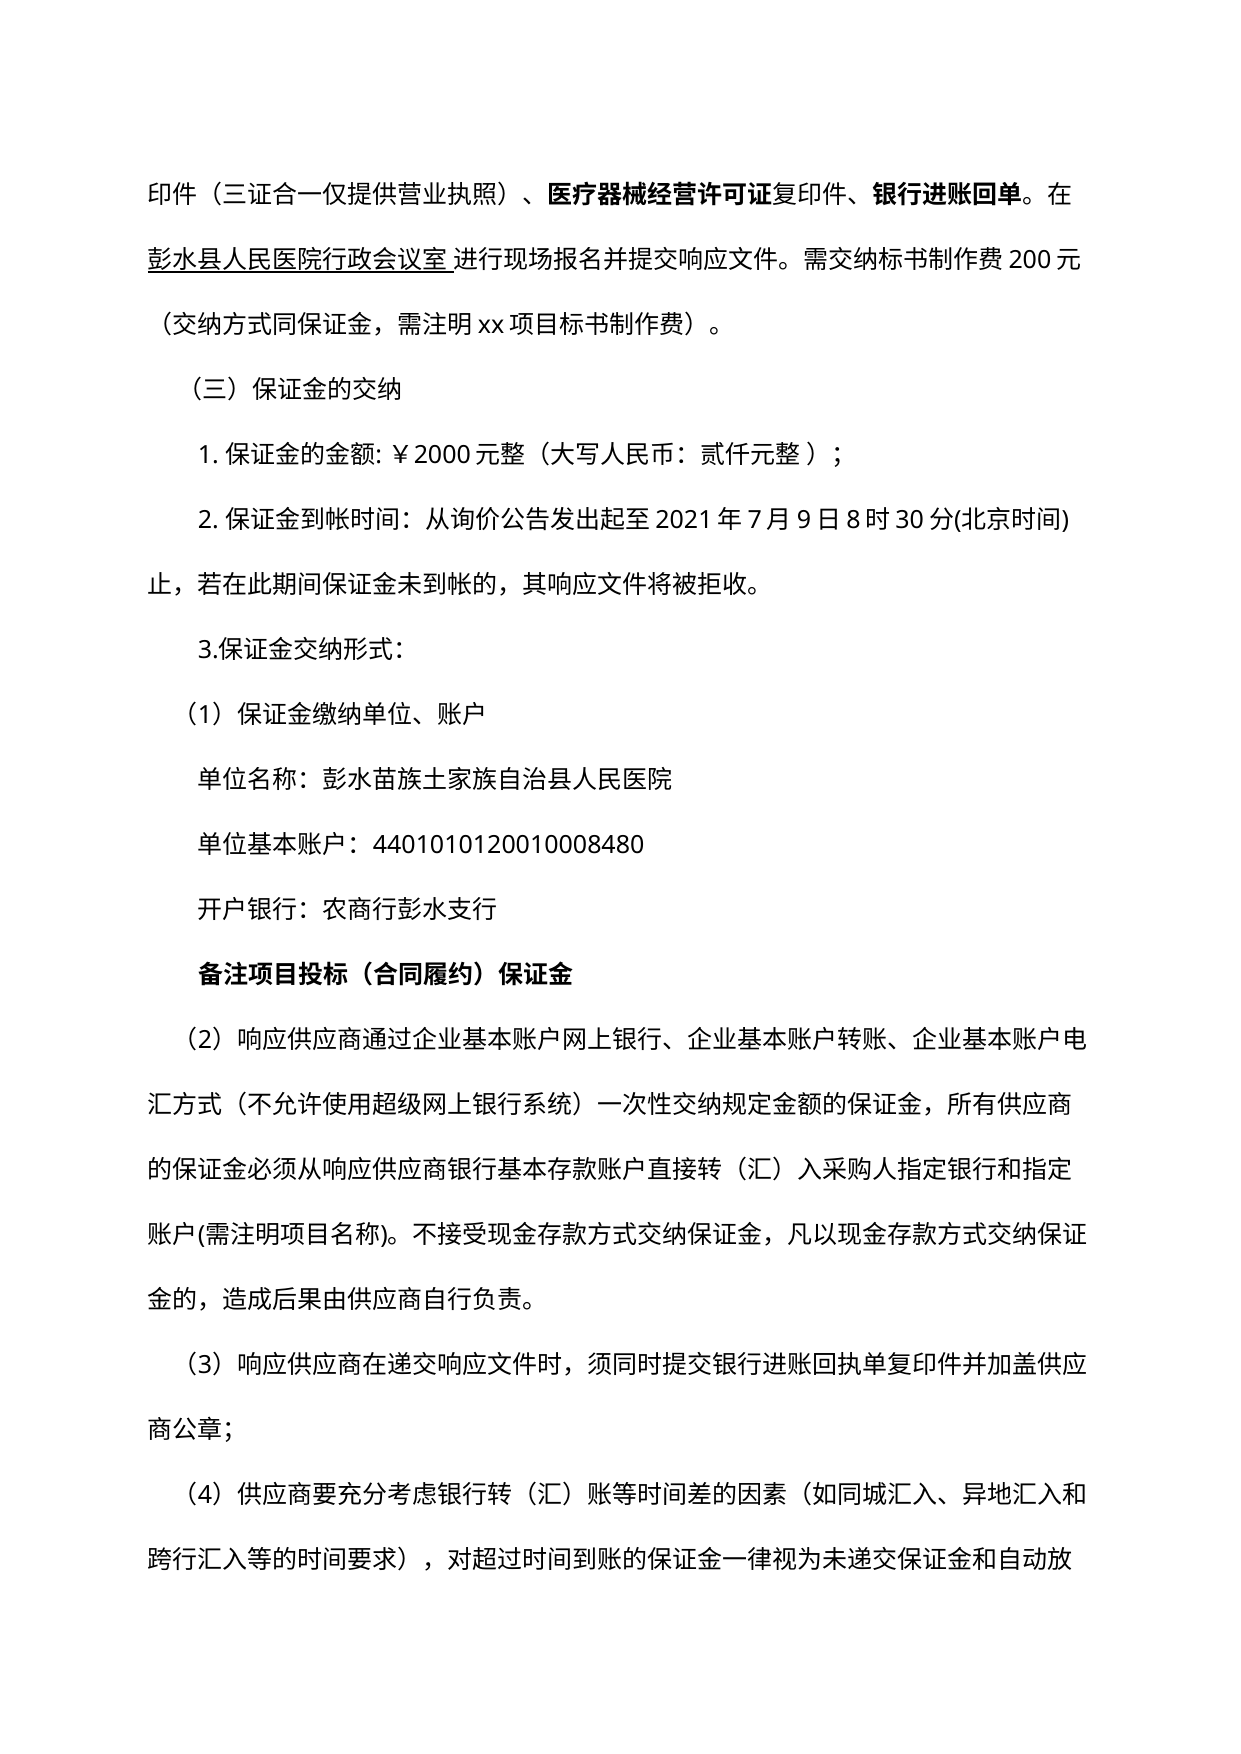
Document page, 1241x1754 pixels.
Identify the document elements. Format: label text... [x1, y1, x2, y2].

text （1）保证金缴纳单位、账户 [148, 681, 1092, 746]
text （2）响应供应商通过企业基本账户网上银行、企业基本账户转账、企业基本账户电汇方式（不允许使用超级网上银行系统）一次性交纳规定金额的保证金，所有供应商的保证金必须从响应供应商银行基本存款账户直接转（汇）入采购人指定银行和指定账户(需注明项目名称)。不接受现金存款方式交纳保证金，凡以现金存款方式交纳保证金的，造成后果由供应商自行负责。 [148, 1006, 1092, 1331]
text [148, 161, 1092, 356]
text 开户银行：农商行彭水支行 [148, 876, 1092, 941]
text 1. 保证金的金额: ￥2000元整（大写人民币：贰仟元整 ）； [148, 421, 1092, 486]
text 3.保证金交纳形式： [148, 616, 1092, 681]
text 2. 保证金到帐时间：从询价公告发出起至2021年7月9日8时30分(北京时间)止，若在此期间保证金未到帐的，其响应文件将被拒收。 [148, 486, 1092, 616]
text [148, 1461, 1092, 1591]
text 单位基本账户：4401010120010008480 [148, 811, 1092, 876]
text （三）保证金的交纳 [148, 356, 1092, 421]
text 备注项目投标（合同履约）保证金 [148, 941, 1092, 1006]
text （3）响应供应商在递交响应文件时，须同时提交银行进账回执单复印件并加盖供应商公章； [148, 1331, 1092, 1461]
text 单位名称：彭水苗族土家族自治县人民医院 [148, 746, 1092, 811]
